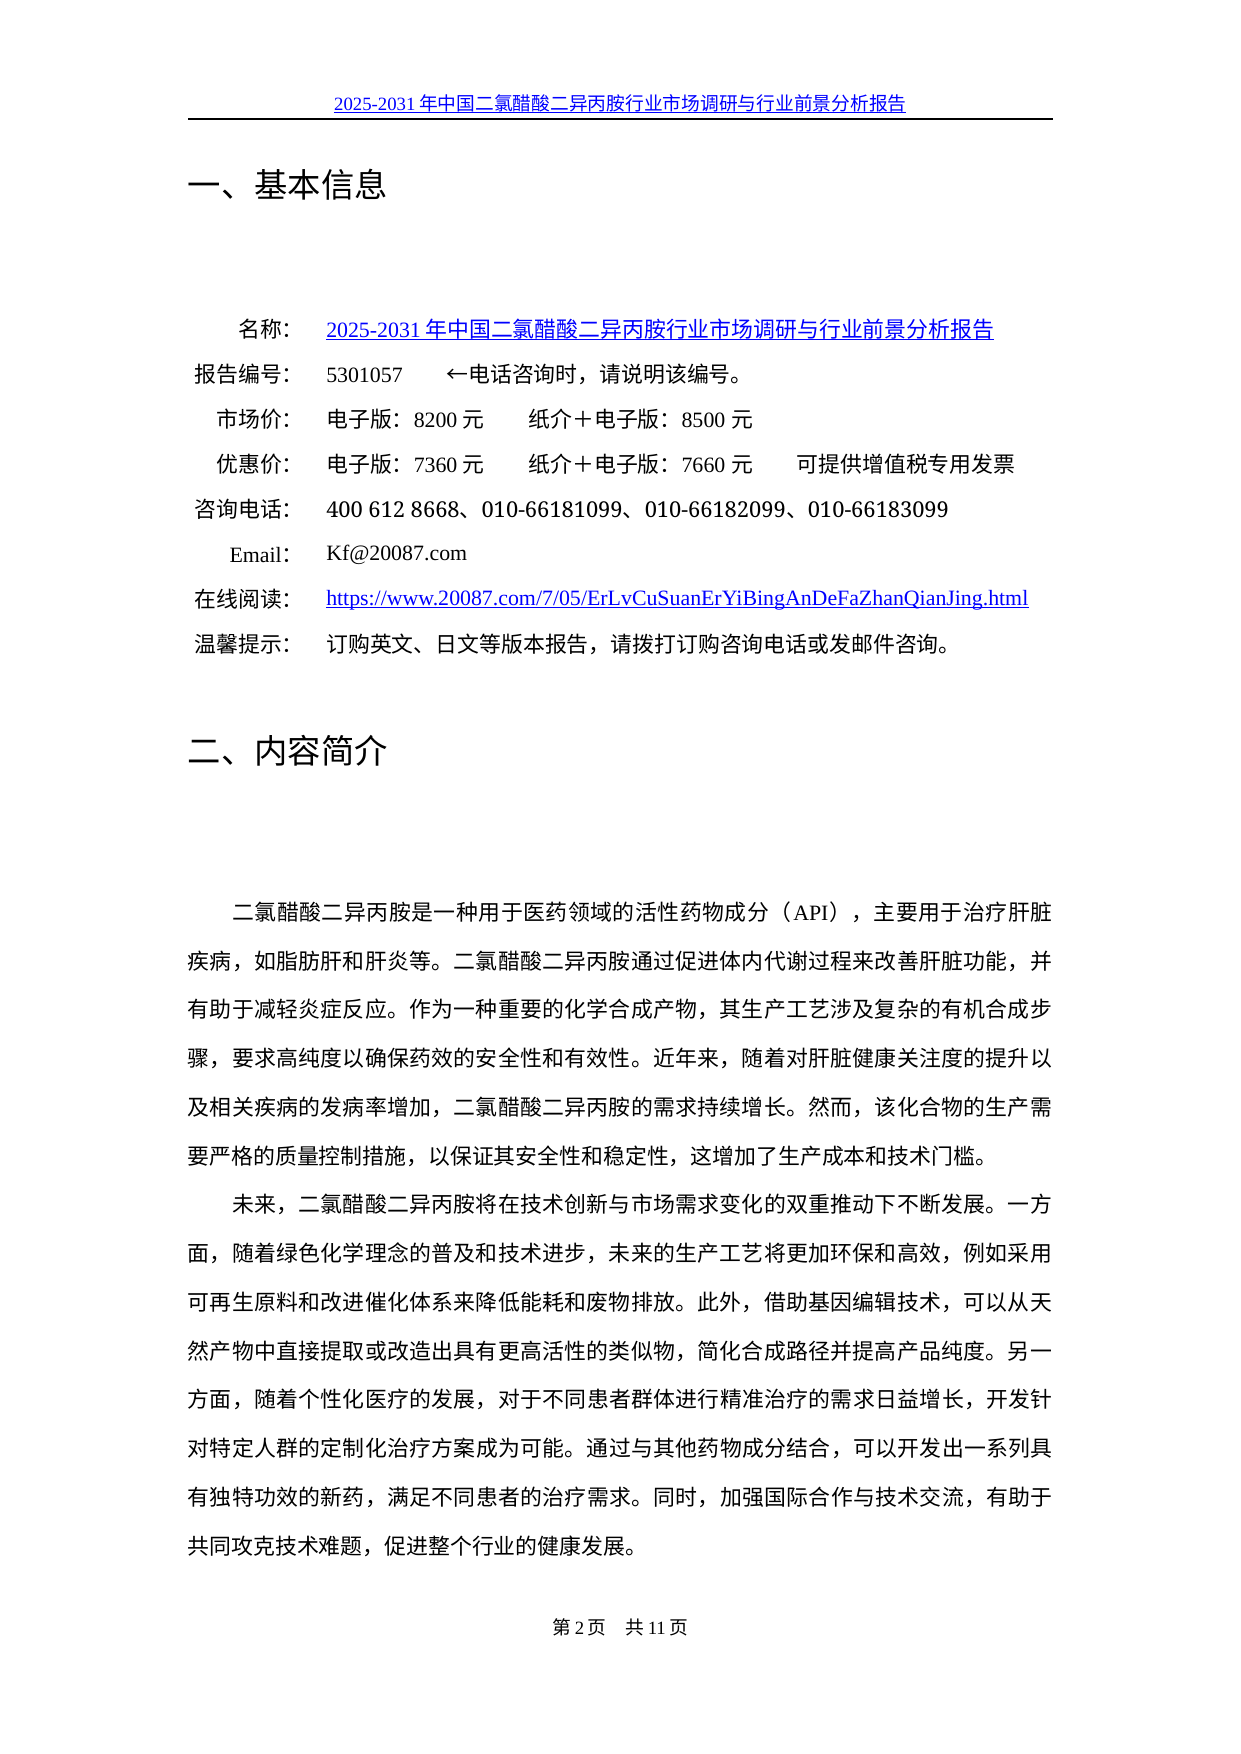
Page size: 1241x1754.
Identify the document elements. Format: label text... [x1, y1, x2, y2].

table_cell Email： [167, 537, 315, 582]
table_cell 优惠价： [167, 447, 315, 492]
table_cell 报告编号： [167, 357, 315, 402]
table_header 名称： [167, 312, 315, 357]
table_cell 电子版：7360 元 纸介＋电子版：7660 元 可提供增值税专用发票 [315, 447, 1073, 492]
table_cell 温馨提示： [167, 627, 315, 672]
table_cell 5301057 ←电话咨询时，请说明该编号。 [315, 357, 1073, 402]
title 一、基本信息 [187, 150, 1053, 215]
table_cell 在线阅读： [167, 582, 315, 627]
table_cell [315, 582, 1073, 627]
table_cell 咨询电话： [167, 492, 315, 537]
table_cell 电子版：8200 元 纸介＋电子版：8500 元 [315, 402, 1073, 447]
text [187, 894, 1053, 1561]
table_cell 市场价： [167, 402, 315, 447]
table_cell 订购英文、日文等版本报告，请拨打订购咨询电话或发邮件咨询。 [315, 627, 1073, 672]
table_header 2025-2031年中国二氯醋酸二异丙胺行业市场调研与行业前景分析报告 [315, 312, 1073, 357]
table_cell Kf@20087.com [315, 537, 1073, 582]
table_cell 400 612 8668、010-66181099、010-66182099、010-66183099 [315, 492, 1073, 537]
title 二、内容简介 [187, 717, 1053, 782]
